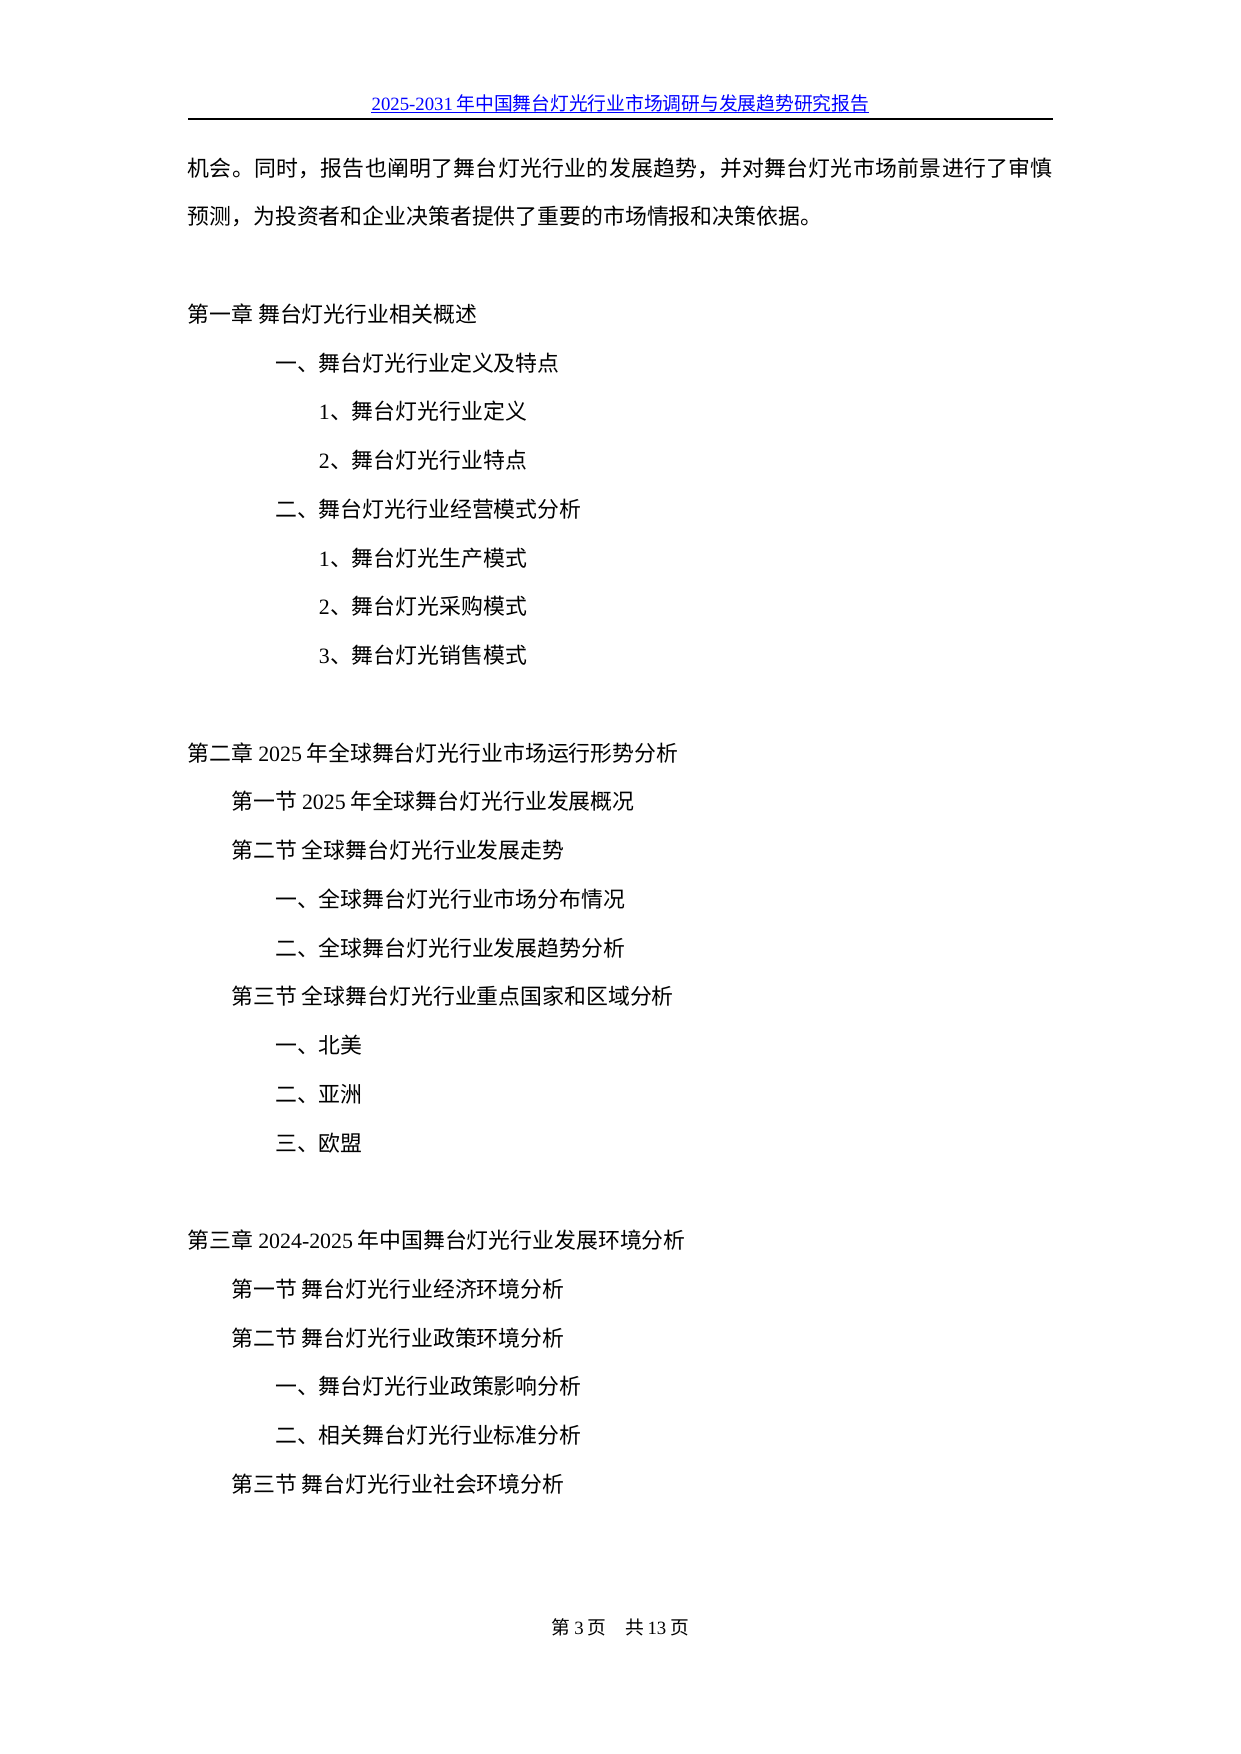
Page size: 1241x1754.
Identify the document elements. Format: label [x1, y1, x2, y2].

text [187, 150, 1053, 1499]
